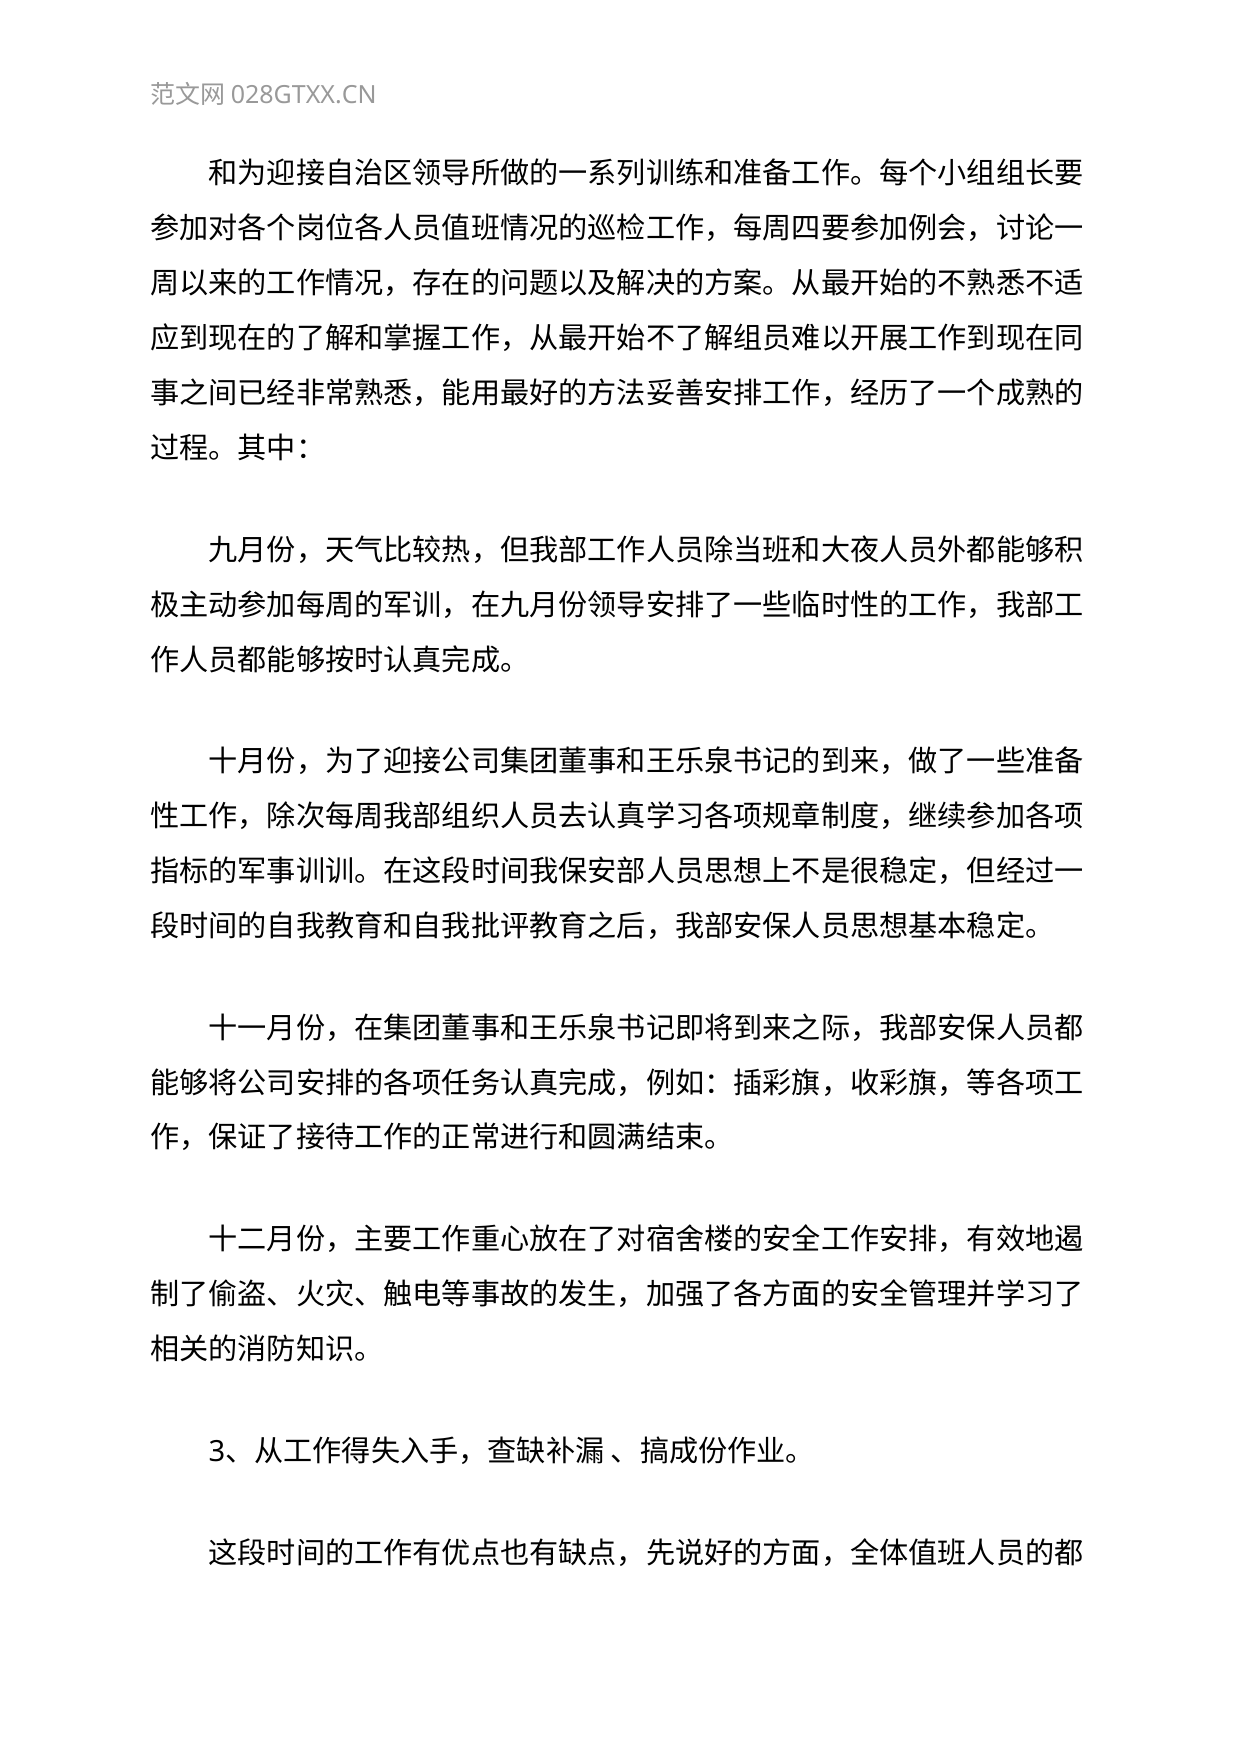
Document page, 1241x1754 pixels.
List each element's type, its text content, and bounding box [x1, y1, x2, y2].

text 和为迎接自治区领导所做的一系列训练和准备工作。每个小组组长要参加对各个岗位各人员值班情况的巡检工作，每周四要参加例会，讨论一周以来的工作情况，存在的问题以及解决的方案。从最开始的不熟悉不适应到现在的了解和掌握工作，从最开始不了解组员难以开展工作到现在同事之间已经非常熟悉，能用最好的方法妥善安排工作，经历了一个成熟的过程。其中： [150, 150, 1090, 467]
text 九月份，天气比较热，但我部工作人员除当班和大夜人员外都能够积极主动参加每周的军训，在九月份领导安排了一些临时性的工作，我部工作人员都能够按时认真完成。 [150, 526, 1090, 678]
text 十月份，为了迎接公司集团董事和王乐泉书记的到来，做了一些准备性工作，除次每周我部组织人员去认真学习各项规章制度，继续参加各项指标的军事训训。在这段时间我保安部人员思想上不是很稳定，但经过一段时间的自我教育和自我批评教育之后，我部安保人员思想基本稳定。 [150, 738, 1090, 945]
text 3、从工作得失入手，查缺补漏 、搞成份作业。 [150, 1427, 1090, 1470]
text 十二月份，主要工作重心放在了对宿舍楼的安全工作安排，有效地遏制了偷盗、火灾、触电等事故的发生，加强了各方面的安全管理并学习了相关的消防知识。 [150, 1216, 1090, 1368]
text 十一月份，在集团董事和王乐泉书记即将到来之际，我部安保人员都能够将公司安排的各项任务认真完成，例如：插彩旗，收彩旗，等各项工作，保证了接待工作的正常进行和圆满结束。 [150, 1004, 1090, 1156]
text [150, 1529, 1090, 1572]
